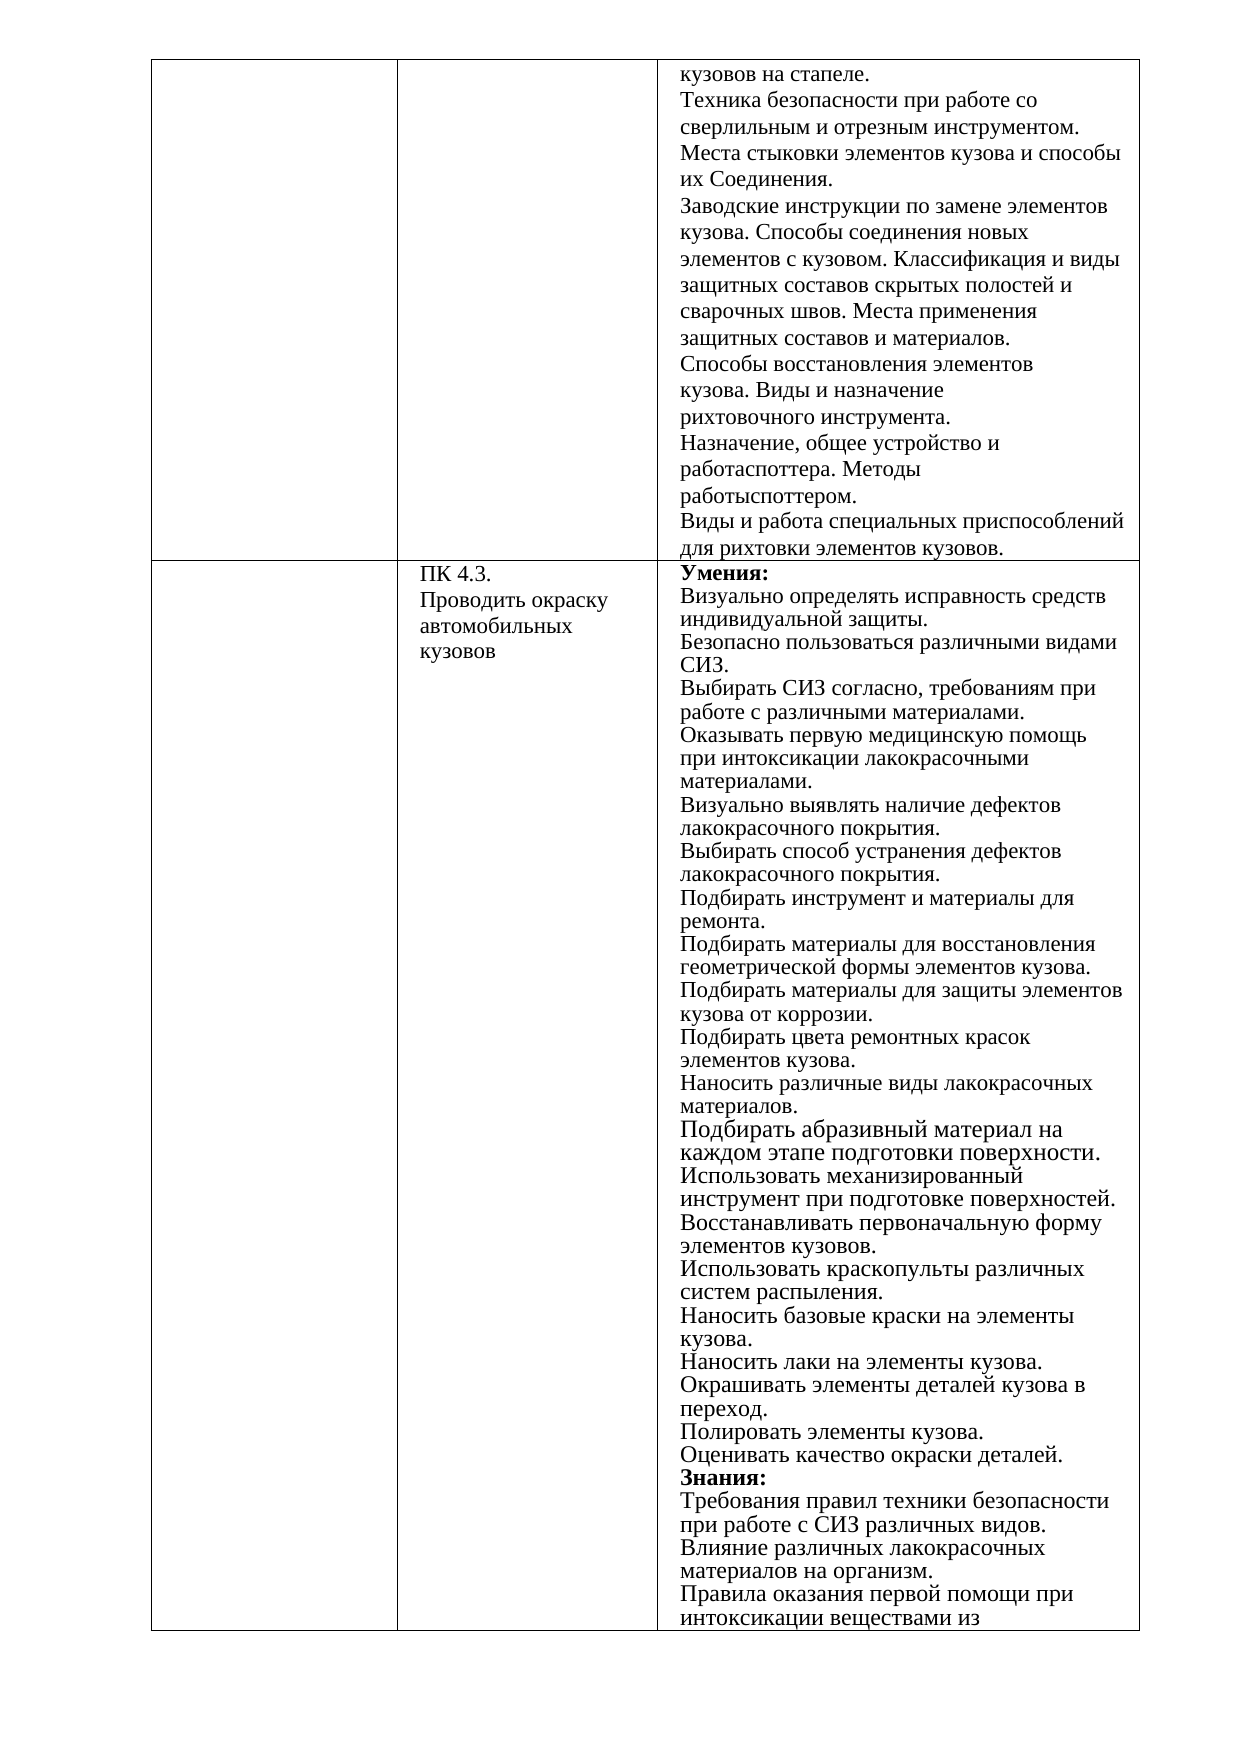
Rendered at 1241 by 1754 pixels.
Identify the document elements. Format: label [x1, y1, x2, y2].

table_cell [658, 561, 1139, 1630]
table_cell [152, 561, 397, 1630]
table_cell [152, 60, 397, 560]
table_cell [398, 561, 657, 1630]
table_cell [398, 60, 657, 560]
table_cell [658, 60, 1139, 560]
